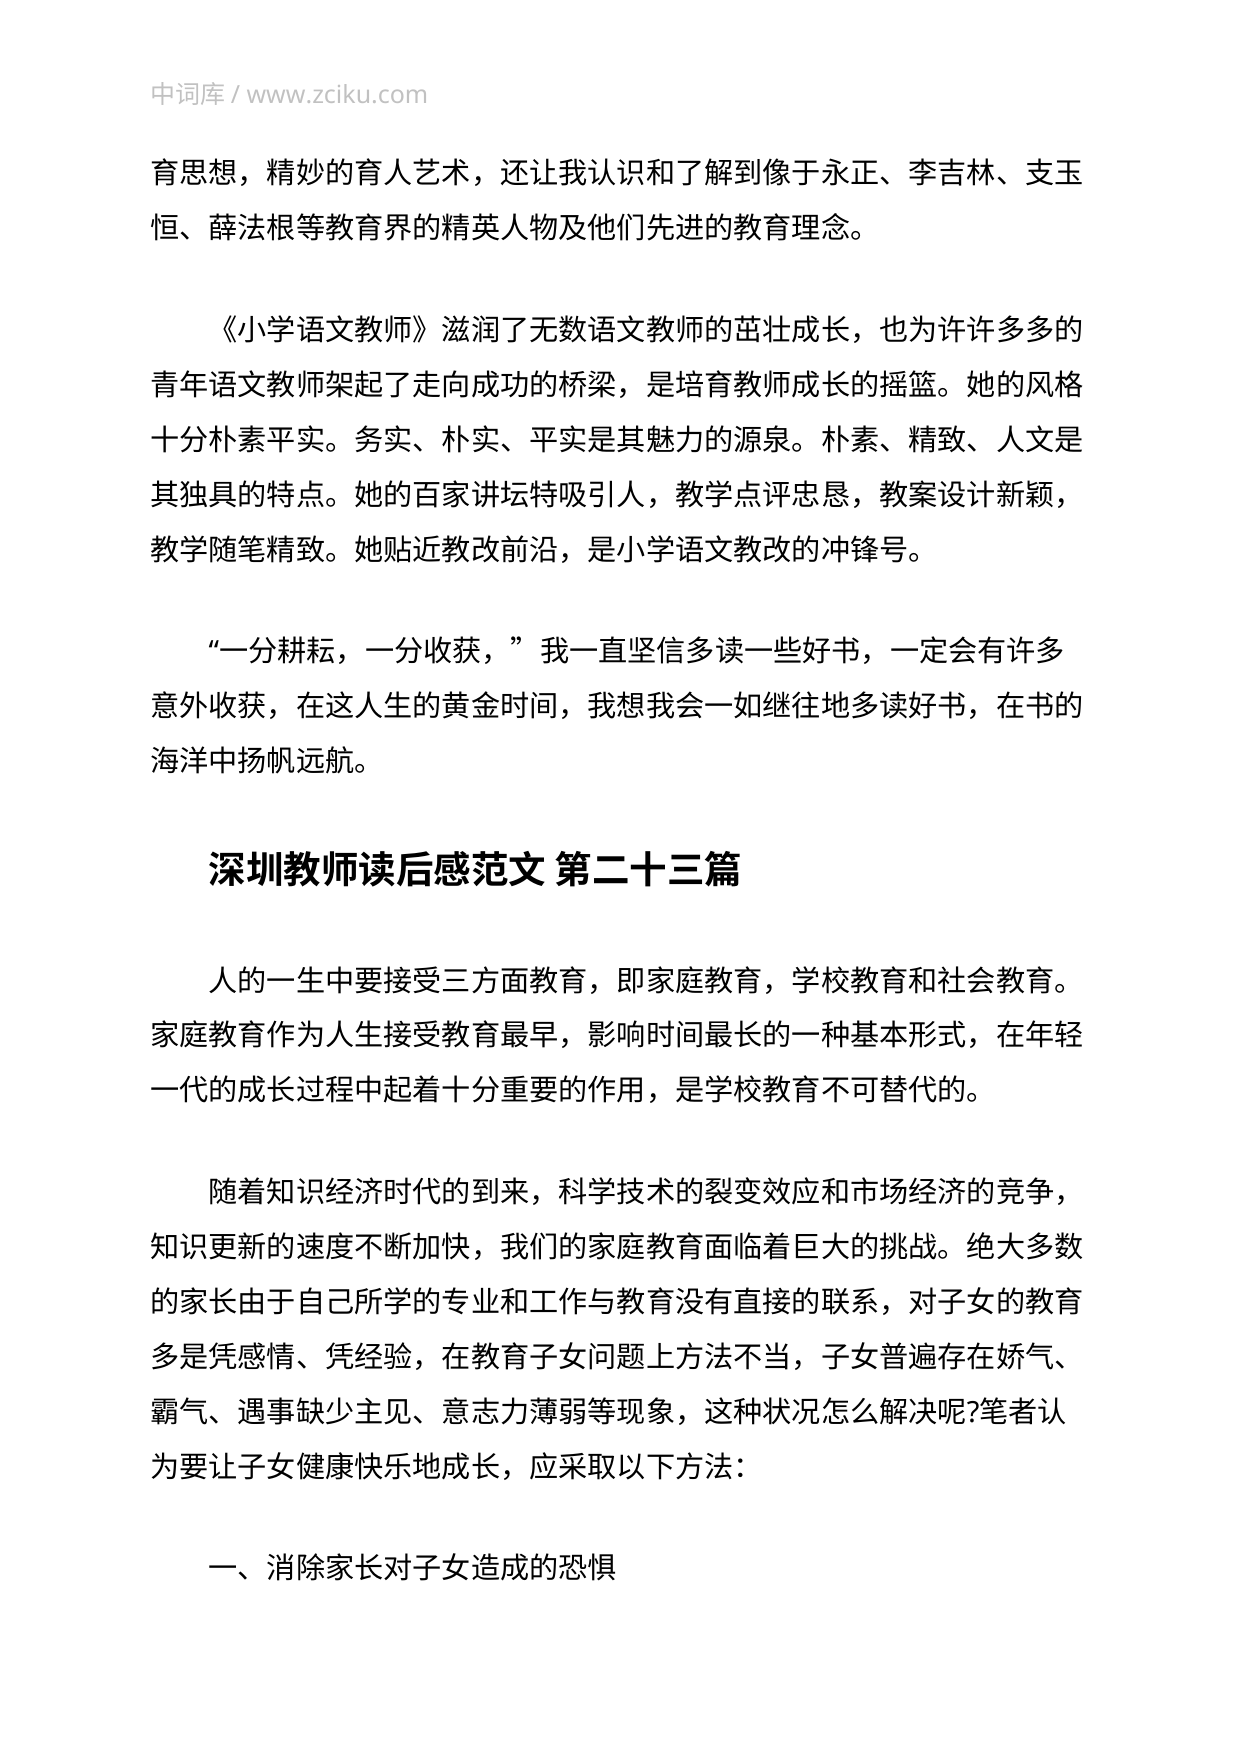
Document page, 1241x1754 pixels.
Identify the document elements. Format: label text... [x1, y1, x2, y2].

text 一、消除家长对子女造成的恐惧 [150, 1545, 1090, 1587]
text 随着知识经济时代的到来，科学技术的裂变效应和市场经济的竞争，知识更新的速度不断加快，我们的家庭教育面临着巨大的挑战。绝大多数的家长由于自己所学的专业和工作与教育没有直接的联系，对子女的教育多是凭感情、凭经验，在教育子女问题上方法不当，子女普遍存在娇气、霸气、遇事缺少主见、意志力薄弱等现象，这种状况怎么解决呢?笔者认为要让子女健康快乐地成长，应采取以下方法： [150, 1169, 1090, 1486]
text 深圳教师读后感范文 第二十三篇 [150, 840, 1090, 894]
text 人的一生中要接受三方面教育，即家庭教育，学校教育和社会教育。家庭教育作为人生接受教育最早，影响时间最长的一种基本形式，在年轻一代的成长过程中起着十分重要的作用，是学校教育不可替代的。 [150, 957, 1090, 1109]
text 《小学语文教师》滋润了无数语文教师的茁壮成长，也为许许多多的青年语文教师架起了走向成功的桥梁，是培育教师成长的摇篮。她的风格十分朴素平实。务实、朴实、平实是其魅力的源泉。朴素、精致、人文是其独具的特点。她的百家讲坛特吸引人，教学点评忠恳，教案设计新颖，教学随笔精致。她贴近教改前沿，是小学语文教改的冲锋号。 [150, 307, 1090, 568]
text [150, 150, 1090, 247]
text “一分耕耘，一分收获，”我一直坚信多读一些好书，一定会有许多意外收获，在这人生的黄金时间，我想我会一如继往地多读好书，在书的海洋中扬帆远航。 [150, 628, 1090, 780]
